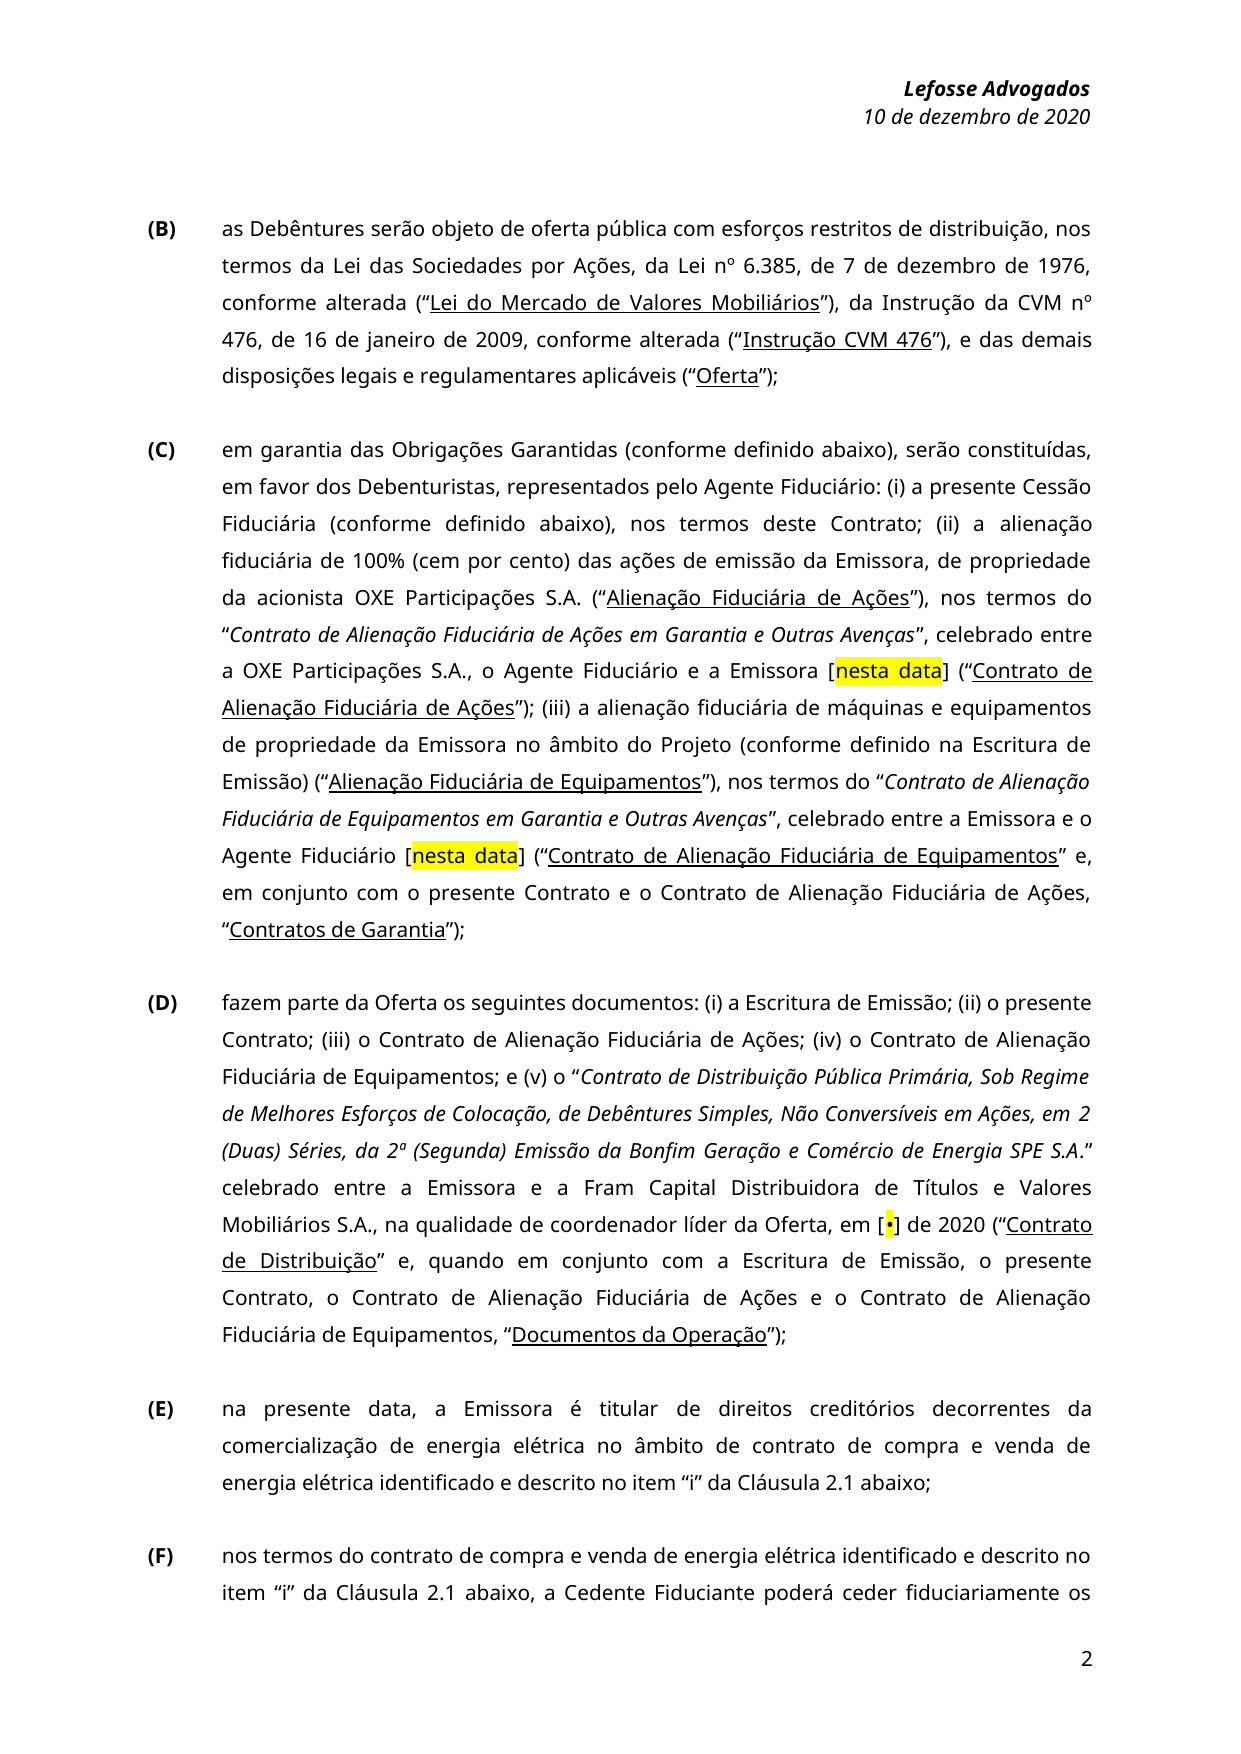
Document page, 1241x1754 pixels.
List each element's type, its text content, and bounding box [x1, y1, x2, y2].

list em garantia das Obrigações Garantidas (conforme definido abaixo), serão constituídas, em favor dos Debenturistas, representados pelo Agente Fiduciário: (i) a presente Cessão Fiduciária (conforme definido abaixo), nos termos deste Contrato; (ii) a alienação fiduciária de 100% (cem por cento) das ações de emissão da Emissora, de propriedade da acionista OXE Participações S.A. (“Alienação Fiduciária de Ações”), nos termos do “Contrato de Alienação Fiduciária de Ações em Garantia e Outras Avenças”, celebrado entre a OXE Participações S.A., o Agente Fiduciário e a Emissora [nesta data] (“Contrato de Alienação Fiduciária de Ações”); (iii) a alienação fiduciária de máquinas e equipamentos de propriedade da Emissora no âmbito do Projeto (conforme definido na Escritura de Emissão) (“Alienação Fiduciária de Equipamentos”), nos termos do “Contrato de Alienação Fiduciária de Equipamentos em Garantia e Outras Avenças”, celebrado entre a Emissora e o Agente Fiduciário [nesta data] (“Contrato de Alienação Fiduciária de Equipamentos” e, em conjunto com o presente Contrato e o Contrato de Alienação Fiduciária de Ações, “Contratos de Garantia”); [148, 435, 1092, 943]
list na presente data, a Emissora é titular de direitos creditórios decorrentes da comercialização de energia elétrica no âmbito de contrato de compra e venda de energia elétrica identificado e descrito no item “i” da Cláusula 2.1 abaixo; [148, 1394, 1092, 1496]
list as Debêntures serão objeto de oferta pública com esforços restritos de distribuição, nos termos da Lei das Sociedades por Ações, da Lei nº 6.385, de 7 de dezembro de 1976, conforme alterada (“Lei do Mercado de Valores Mobiliários”), da Instrução da CVM nº 476, de 16 de janeiro de 2009, conforme alterada (“Instrução CVM 476”), e das demais disposições legais e regulamentares aplicáveis (“Oferta”); [148, 214, 1092, 390]
list fazem parte da Oferta os seguintes documentos: (i) a Escritura de Emissão; (ii) o presente Contrato; (iii) o Contrato de Alienação Fiduciária de Ações; (iv) o Contrato de Alienação Fiduciária de Equipamentos; e (v) o “Contrato de Distribuição Pública Primária, Sob Regime de Melhores Esforços de Colocação, de Debêntures Simples, Não Conversíveis em Ações, em 2 (Duas) Séries, da 2ª (Segunda) Emissão da Bonfim Geração e Comércio de Energia SPE S.A.” celebrado entre a Emissora e a Fram Capital Distribuidora de Títulos e Valores Mobiliários S.A., na qualidade de coordenador líder da Oferta, em [•] de 2020 (“Contrato de Distribuição” e, quando em conjunto com a Escritura de Emissão, o presente Contrato, o Contrato de Alienação Fiduciária de Ações e o Contrato de Alienação Fiduciária de Equipamentos, “Documentos da Operação”); [148, 988, 1092, 1349]
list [148, 1542, 1092, 1607]
